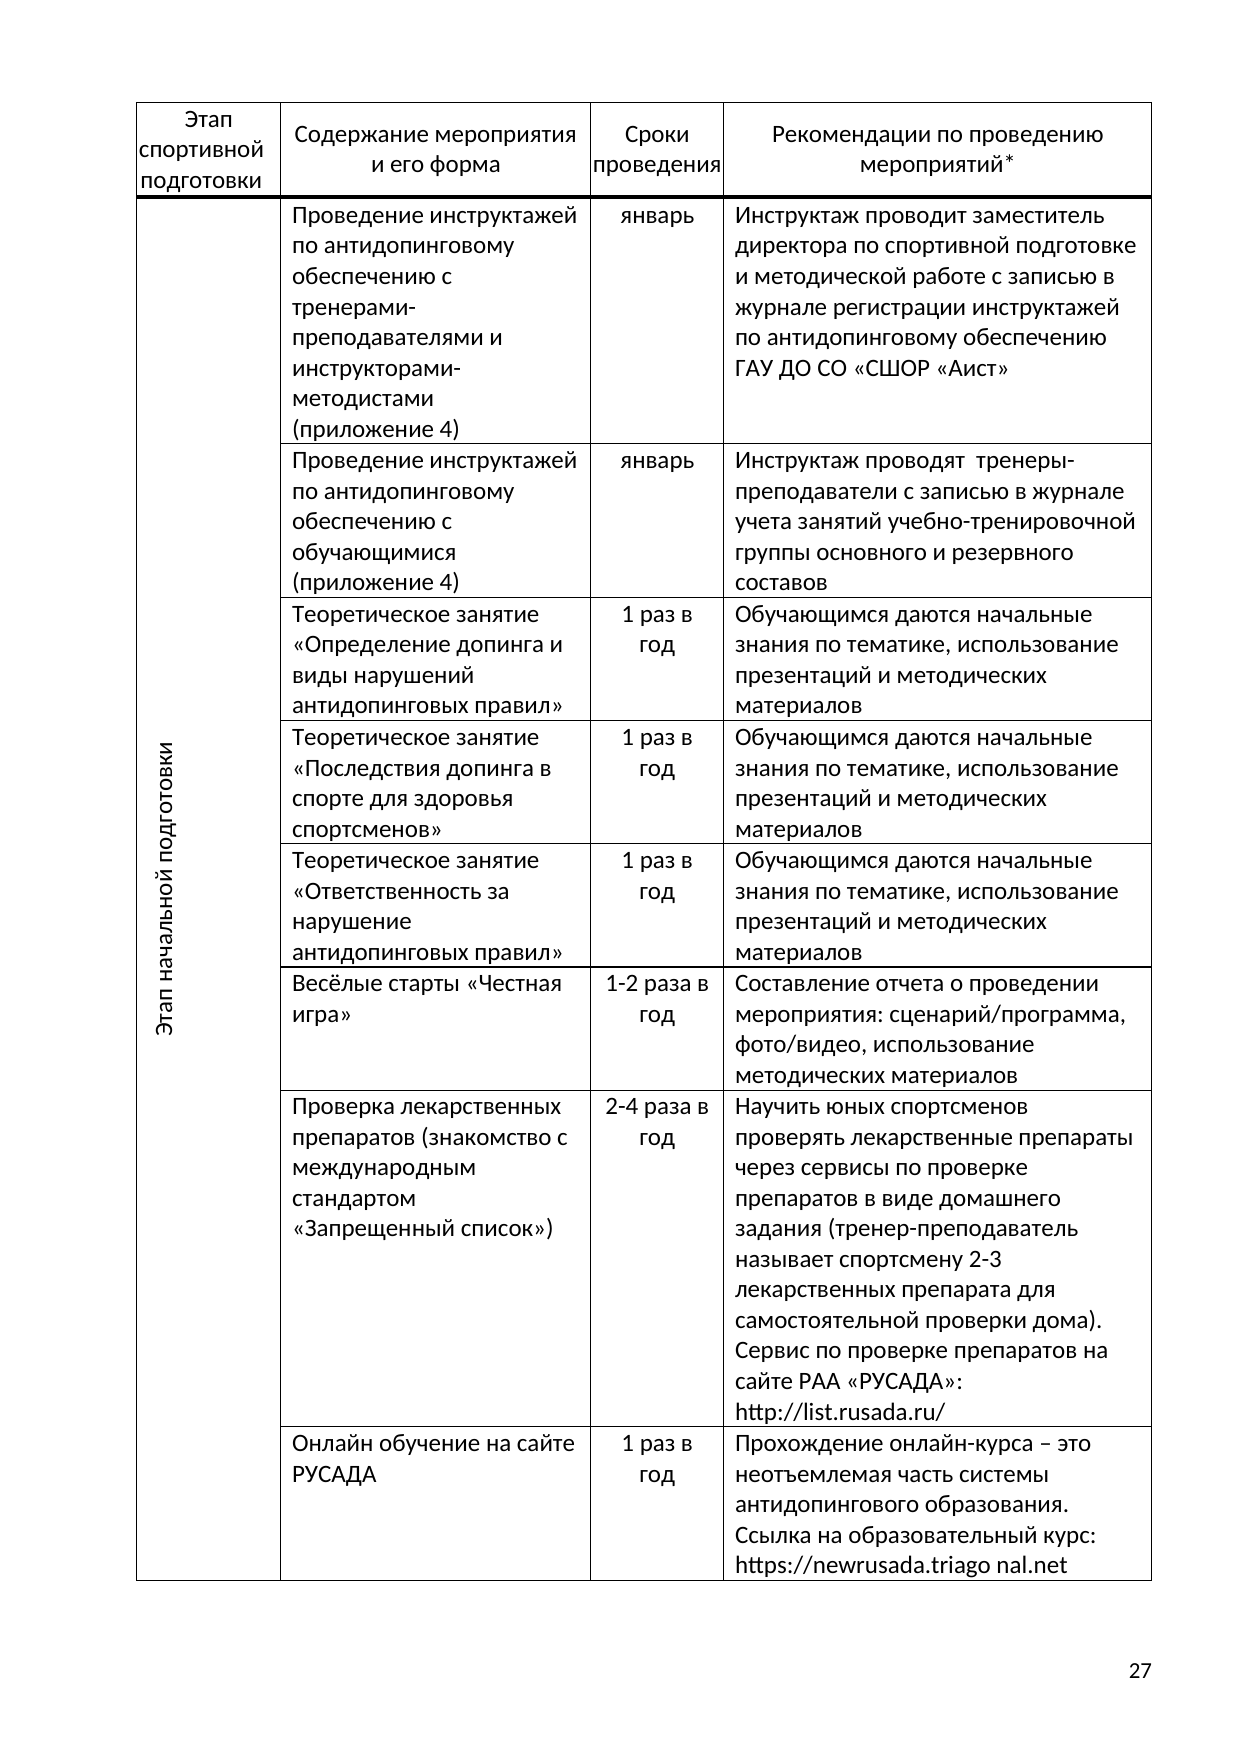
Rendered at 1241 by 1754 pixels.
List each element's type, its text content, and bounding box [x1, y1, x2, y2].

table_cell 1 раз в год [591, 721, 723, 843]
table_cell Инструктаж проводят тренеры-преподаватели с записью в журнале учета занятий учебно-тренировочной группы основного и резервного составов [724, 444, 1151, 597]
table_cell 1 раз в год [591, 1427, 723, 1580]
table_header Рекомендации по проведению мероприятий* [724, 103, 1151, 194]
table_cell Весёлые старты «Честная игра» [281, 968, 590, 1089]
table_cell Обучающимся даются начальные знания по тематике, использование презентаций и методических материалов [724, 844, 1151, 966]
table_header Этап спортивной подготовки [137, 103, 280, 194]
table_cell январь [591, 199, 723, 443]
table_cell Теоретическое занятие «Последствия допинга в спорте для здоровья спортсменов» [281, 721, 590, 843]
table_cell Обучающимся даются начальные знания по тематике, использование презентаций и методических материалов [724, 598, 1151, 720]
table_cell Онлайн обучение на сайте РУСАДА [281, 1427, 590, 1580]
table_cell Теоретическое занятие «Ответственность за нарушение антидопинговых правил» [281, 844, 590, 966]
table_cell 2-4 раза в год [591, 1091, 723, 1426]
table_cell Прохождение онлайн-курса – это неотъемлемая часть системы антидопингового образования. Ссылка на образовательный курс: https://newrusada.triago nal.net [724, 1427, 1151, 1580]
table_cell Обучающимся даются начальные знания по тематике, использование презентаций и методических материалов [724, 721, 1151, 843]
table_cell Проведение инструктажей по антидопинговому обеспечению с тренерами-преподавателями и инструкторами-методистами (приложение 4) [281, 199, 590, 443]
table_cell Теоретическое занятие «Определение допинга и виды нарушений антидопинговых правил» [281, 598, 590, 720]
table_cell 1 раз в год [591, 844, 723, 966]
table_cell Инструктаж проводит заместитель директора по спортивной подготовке и методической работе с записью в журнале регистрации инструктажей по антидопинговому обеспечению ГАУ ДО СО «СШОР «Аист» [724, 199, 1151, 443]
table_cell Проведение инструктажей по антидопинговому обеспечению с обучающимися (приложение 4) [281, 444, 590, 597]
table_header Сроки проведения [591, 103, 723, 194]
table_cell Проверка лекарственных препаратов (знакомство с международным стандартом «Запрещенный список») [281, 1091, 590, 1426]
table_header Содержание мероприятия и его форма [281, 103, 590, 194]
table_cell Научить юных спортсменов проверять лекарственные препараты через сервисы по проверке препаратов в виде домашнего задания (тренер-преподаватель называет спортсмену 2-3 лекарственных препарата для самостоятельной проверки дома). Сервис по проверке препаратов на сайте РАА «РУСАДА»: http://list.rusada.ru/ [724, 1091, 1151, 1426]
table_cell 1 раз в год [591, 598, 723, 720]
table_cell Составление отчета о проведении мероприятия: сценарий/программа, фото/видео, использование методических материалов [724, 968, 1151, 1089]
table_cell 1-2 раза в год [591, 968, 723, 1089]
table_cell январь [591, 444, 723, 597]
table_cell Этап начальной подготовки [137, 199, 280, 1580]
